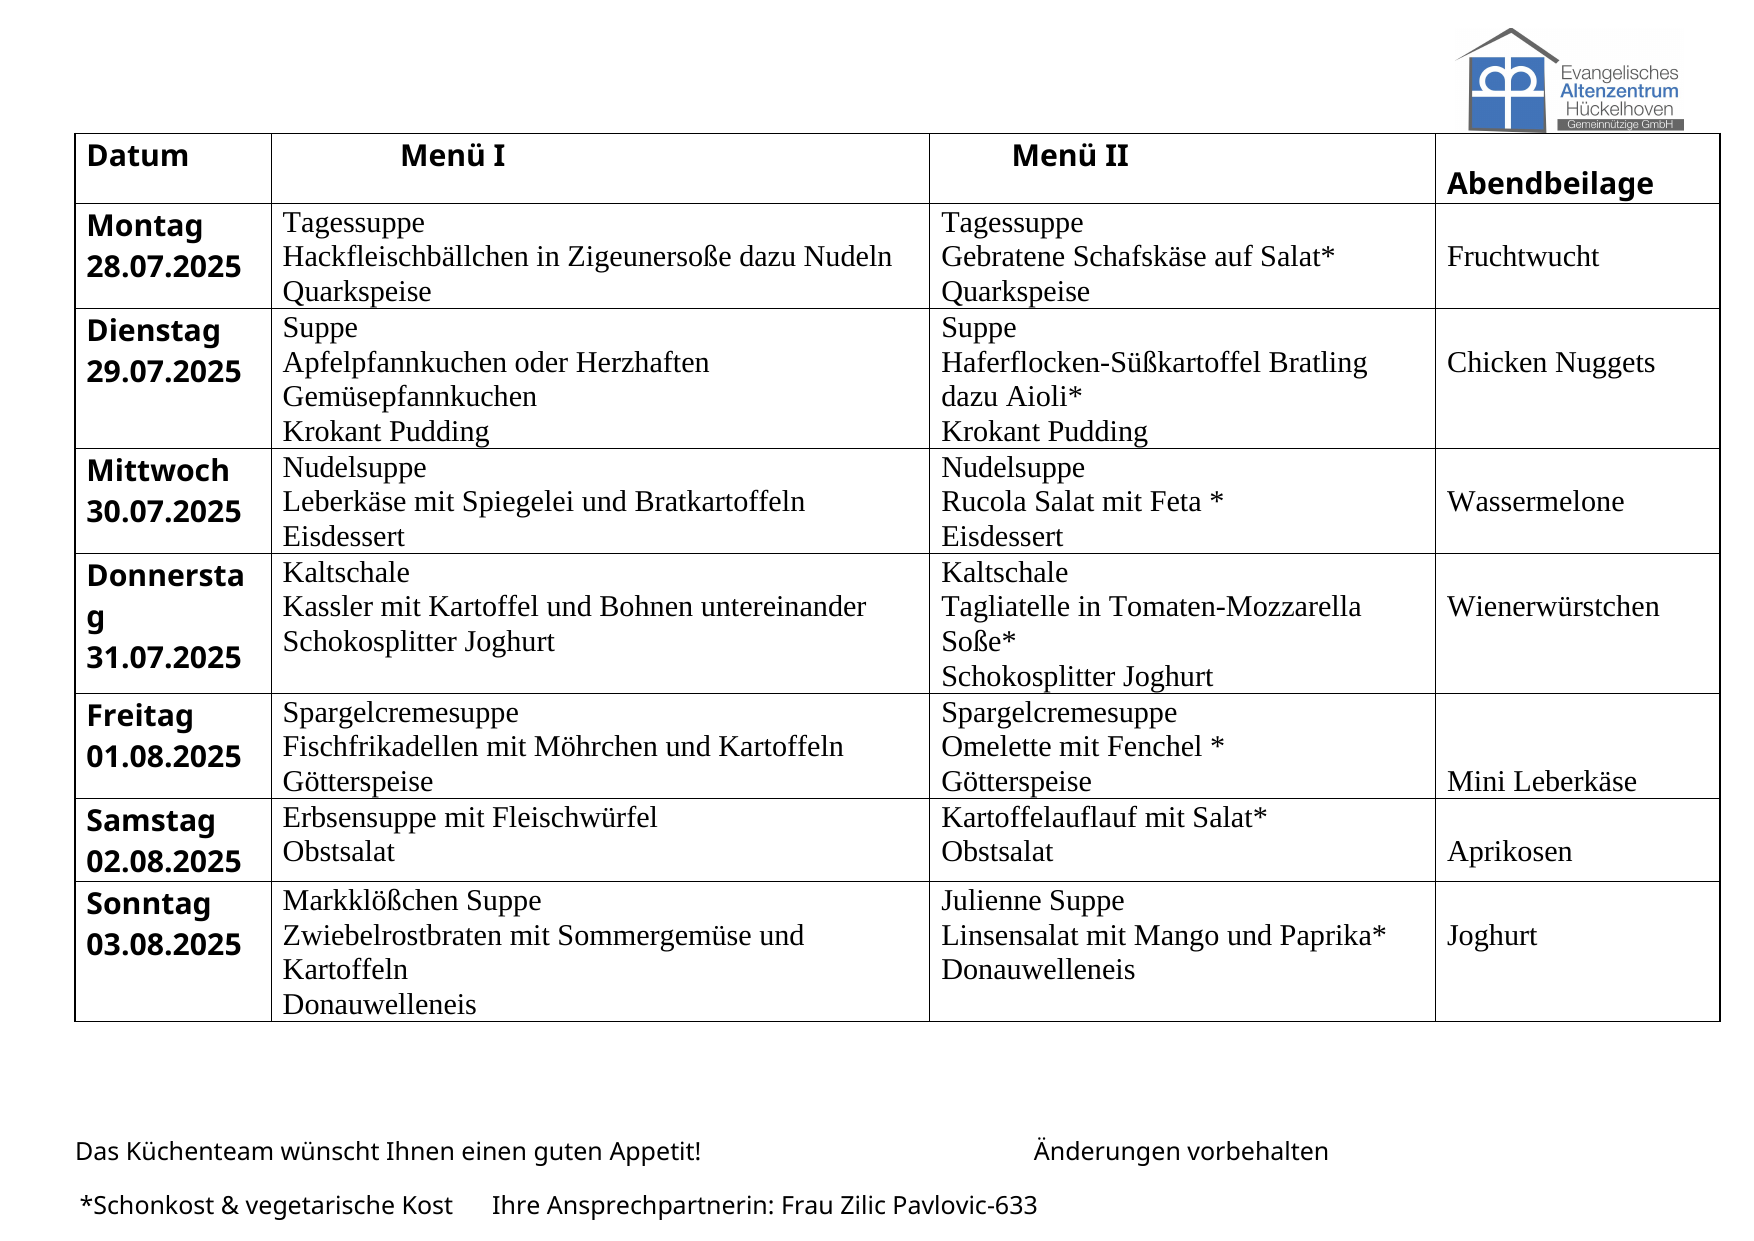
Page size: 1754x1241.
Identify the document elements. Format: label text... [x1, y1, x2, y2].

table_cell Sonntag 03.08.2025 [76, 882, 271, 1021]
table_cell Kaltschale Kassler mit Kartoffel und Bohnen untereinander Schokosplitter Joghurt [272, 554, 929, 693]
table_cell Aprikosen [1436, 799, 1719, 881]
table_cell Mini Leberkäse [1436, 694, 1719, 798]
table_cell Spargelcremesuppe Fischfrikadellen mit Möhrchen und Kartoffeln Götterspeise [272, 694, 929, 798]
table_cell Suppe Haferflocken-Süßkartoffel Bratling dazu Aioli* Krokant Pudding [930, 309, 1435, 448]
table_cell Erbsensuppe mit Fleischwürfel Obstsalat [272, 799, 929, 881]
table_cell Joghurt [1436, 882, 1719, 1021]
picture [1454, 28, 1684, 133]
table_cell Fruchtwucht [1436, 204, 1719, 308]
table_header Menü I [272, 134, 929, 203]
table_header Abendbeilage [1436, 134, 1719, 203]
table_cell Markklößchen Suppe Zwiebelrostbraten mit Sommergemüse und Kartoffeln Donauwelleneis [272, 882, 929, 1021]
table_cell Nudelsuppe Leberkäse mit Spiegelei und Bratkartoffeln Eisdessert [272, 449, 929, 553]
table_cell Wassermelone [1436, 449, 1719, 553]
table_cell Montag 28.07.2025 [76, 204, 271, 308]
table_header Menü II [930, 134, 1435, 203]
table_cell Donnerstag 31.07.2025 [76, 554, 271, 693]
table_cell Nudelsuppe Rucola Salat mit Feta * Eisdessert [930, 449, 1435, 553]
table_cell Samstag 02.08.2025 [76, 799, 271, 881]
table_cell Tagessuppe Hackfleischbällchen in Zigeunersoße dazu Nudeln Quarkspeise [272, 204, 929, 308]
table_cell Julienne Suppe Linsensalat mit Mango und Paprika* Donauwelleneis [930, 882, 1435, 1021]
table_header Datum [76, 134, 271, 203]
table_cell Chicken Nuggets [1436, 309, 1719, 448]
table_cell Tagessuppe Gebratene Schafskäse auf Salat* Quarkspeise [930, 204, 1435, 308]
table_cell Dienstag 29.07.2025 [76, 309, 271, 448]
table_cell Kaltschale Tagliatelle in Tomaten-Mozzarella Soße* Schokosplitter Joghurt [930, 554, 1435, 693]
table_cell Suppe Apfelpfannkuchen oder Herzhaften Gemüsepfannkuchen Krokant Pudding [272, 309, 929, 448]
table_cell Freitag 01.08.2025 [76, 694, 271, 798]
table_cell Kartoffelauflauf mit Salat* Obstsalat [930, 799, 1435, 881]
table_cell Spargelcremesuppe Omelette mit Fenchel * Götterspeise [930, 694, 1435, 798]
table_cell Wienerwürstchen [1436, 554, 1719, 693]
table_cell Mittwoch 30.07.2025 [76, 449, 271, 553]
